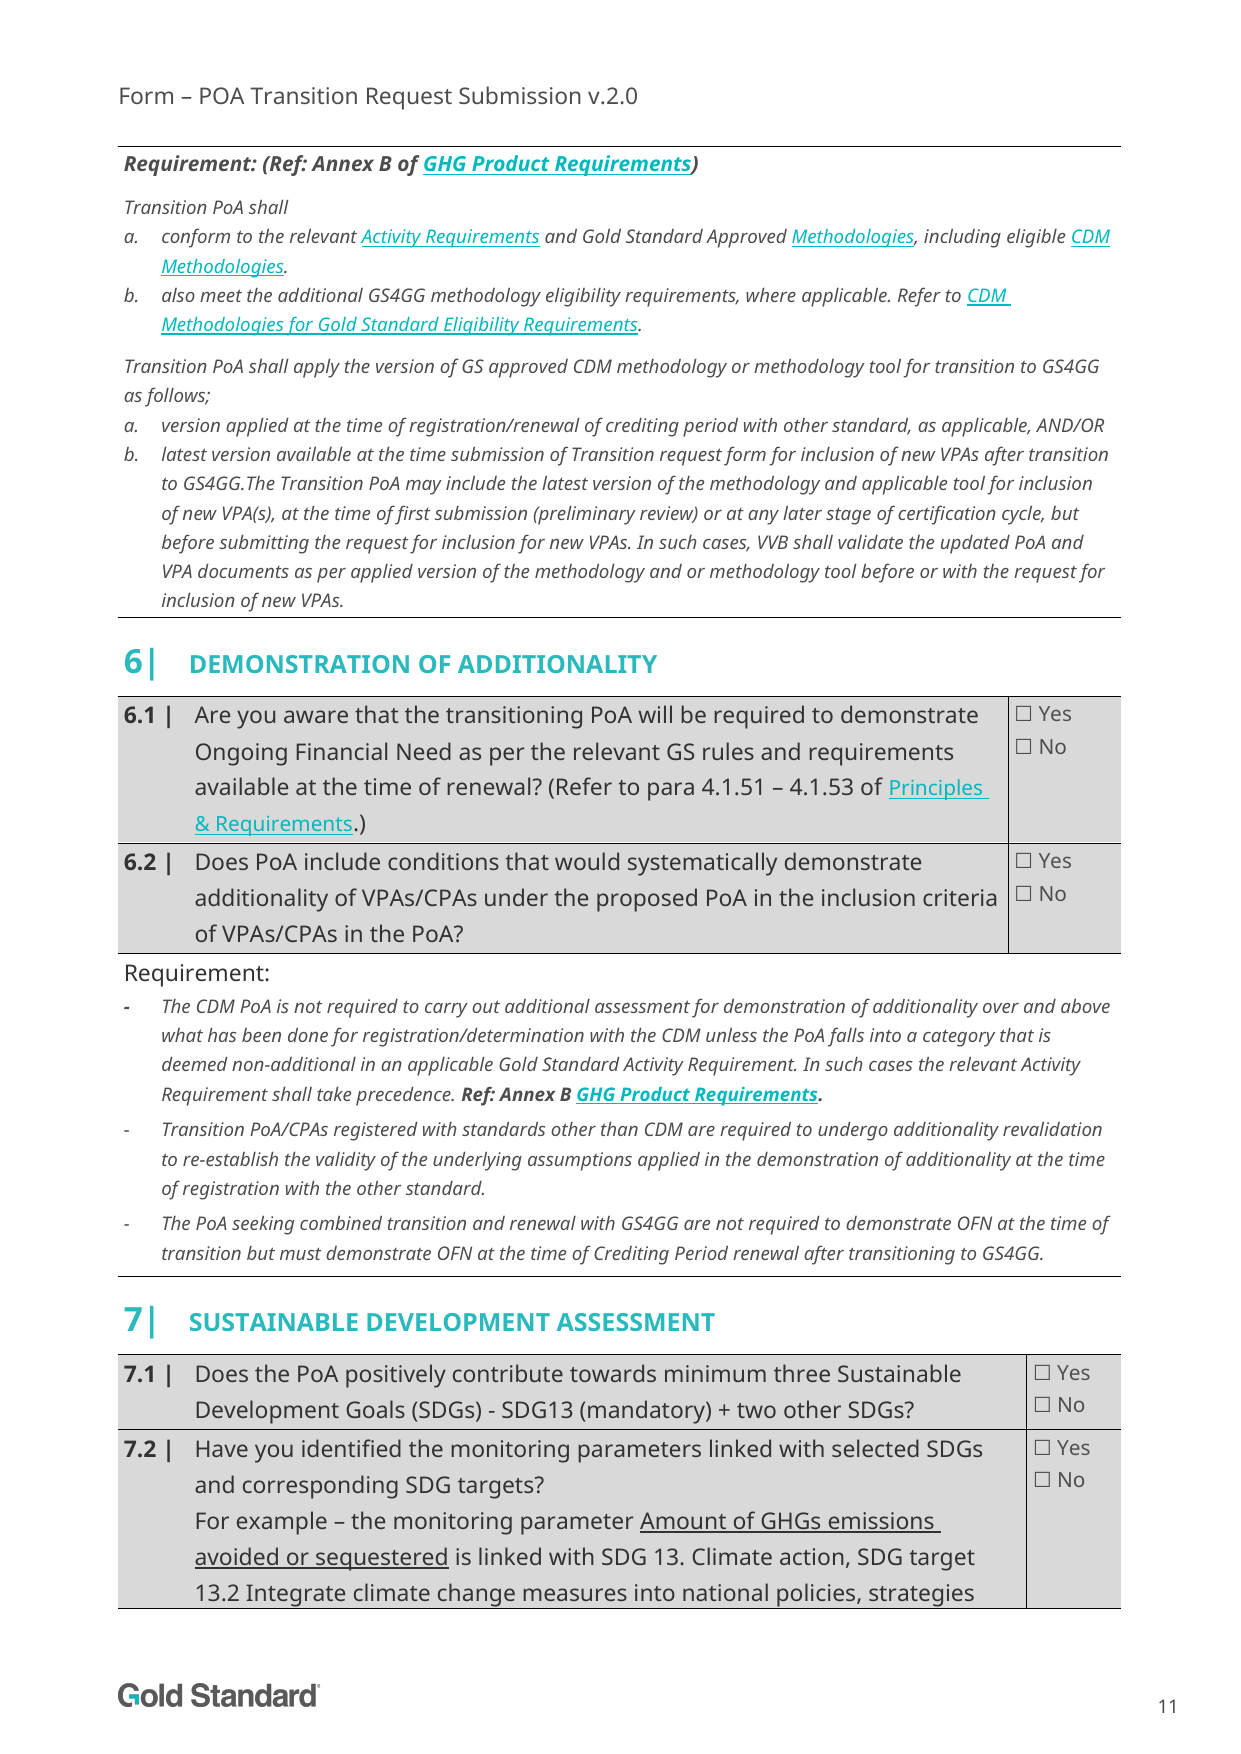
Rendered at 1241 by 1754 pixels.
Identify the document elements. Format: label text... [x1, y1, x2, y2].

table_cell Does PoA include conditions that would systematically demonstrate additionality of VPAs/CPAs under the proposed PoA in the inclusion criteria of VPAs/CPAs in the PoA? [118, 844, 1008, 953]
table_cell Demonstration of additionality [118, 618, 1121, 696]
table_cell Yes No [1027, 1430, 1121, 1608]
table_cell Yes No [1009, 697, 1121, 842]
table_cell Requirement: (Ref: Annex B of GHG Product Requirements) Transition PoA shall conform to the relevant Activity Requirements and Gold Standard Approved Methodologies, including eligible CDM Methodologies. also meet the additional GS4GG methodology eligibility requirements, where applicable. Refer to for Gold Standard Eligibility Requirements. Transition PoA shall apply the version of GS approved CDM methodology or methodology tool for transition to GS4GG as follows; version applied at the time of registration/renewal of crediting period with other standard, as applicable, AND/OR latest version available at the time submission of Transition request form for inclusion of new VPAs after transition to GS4GG.The Transition PoA may include the latest version of the methodology and applicable tool for inclusion of new VPA(s), at the time of first submission (preliminary review) or at any later stage of certification cycle, but before submitting the request for inclusion for new VPAs. In such cases, VVB shall validate the updated PoA and VPA documents as per applied version of the methodology and or methodology tool before or with the request for inclusion of new VPAs. [118, 147, 1121, 617]
table_cell Yes No [1027, 1355, 1121, 1429]
table_cell Requirement: The CDM PoA is not required to carry out additional assessment for demonstration of additionality over and above what has been done for registration/determination with the CDM unless the PoA falls into a category that is deemed non-additional in an applicable Gold Standard Activity Requirement. In such cases the relevant Activity Requirement shall take precedence. Ref: Annex B GHG Product Requirements. Transition PoA/CPAs registered with standards other than CDM are required to undergo additionality revalidation to re-establish the validity of the underlying assumptions applied in the demonstration of additionality at the time of registration with the other standard. The PoA seeking combined transition and renewal with GS4GG are not required to demonstrate OFN at the time of transition but must demonstrate OFN at the time of Crediting Period renewal after transitioning to GS4GG. [118, 954, 1121, 1276]
table_cell Are you aware that the transitioning PoA will be required to demonstrate Ongoing Financial Need as per the relevant GS rules and requirements available at the time of renewal? (Refer to para 4.1.51 – 4.1.53 of Principles & Requirements.) [118, 697, 1008, 842]
table_cell Yes No [1009, 844, 1121, 953]
table_cell Sustainable Development Assessment [118, 1277, 1121, 1354]
table_cell Does the PoA positively contribute towards minimum three Sustainable Development Goals (SDGs) - SDG13 (mandatory) + two other SDGs? [118, 1355, 1026, 1429]
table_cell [118, 1430, 1026, 1608]
